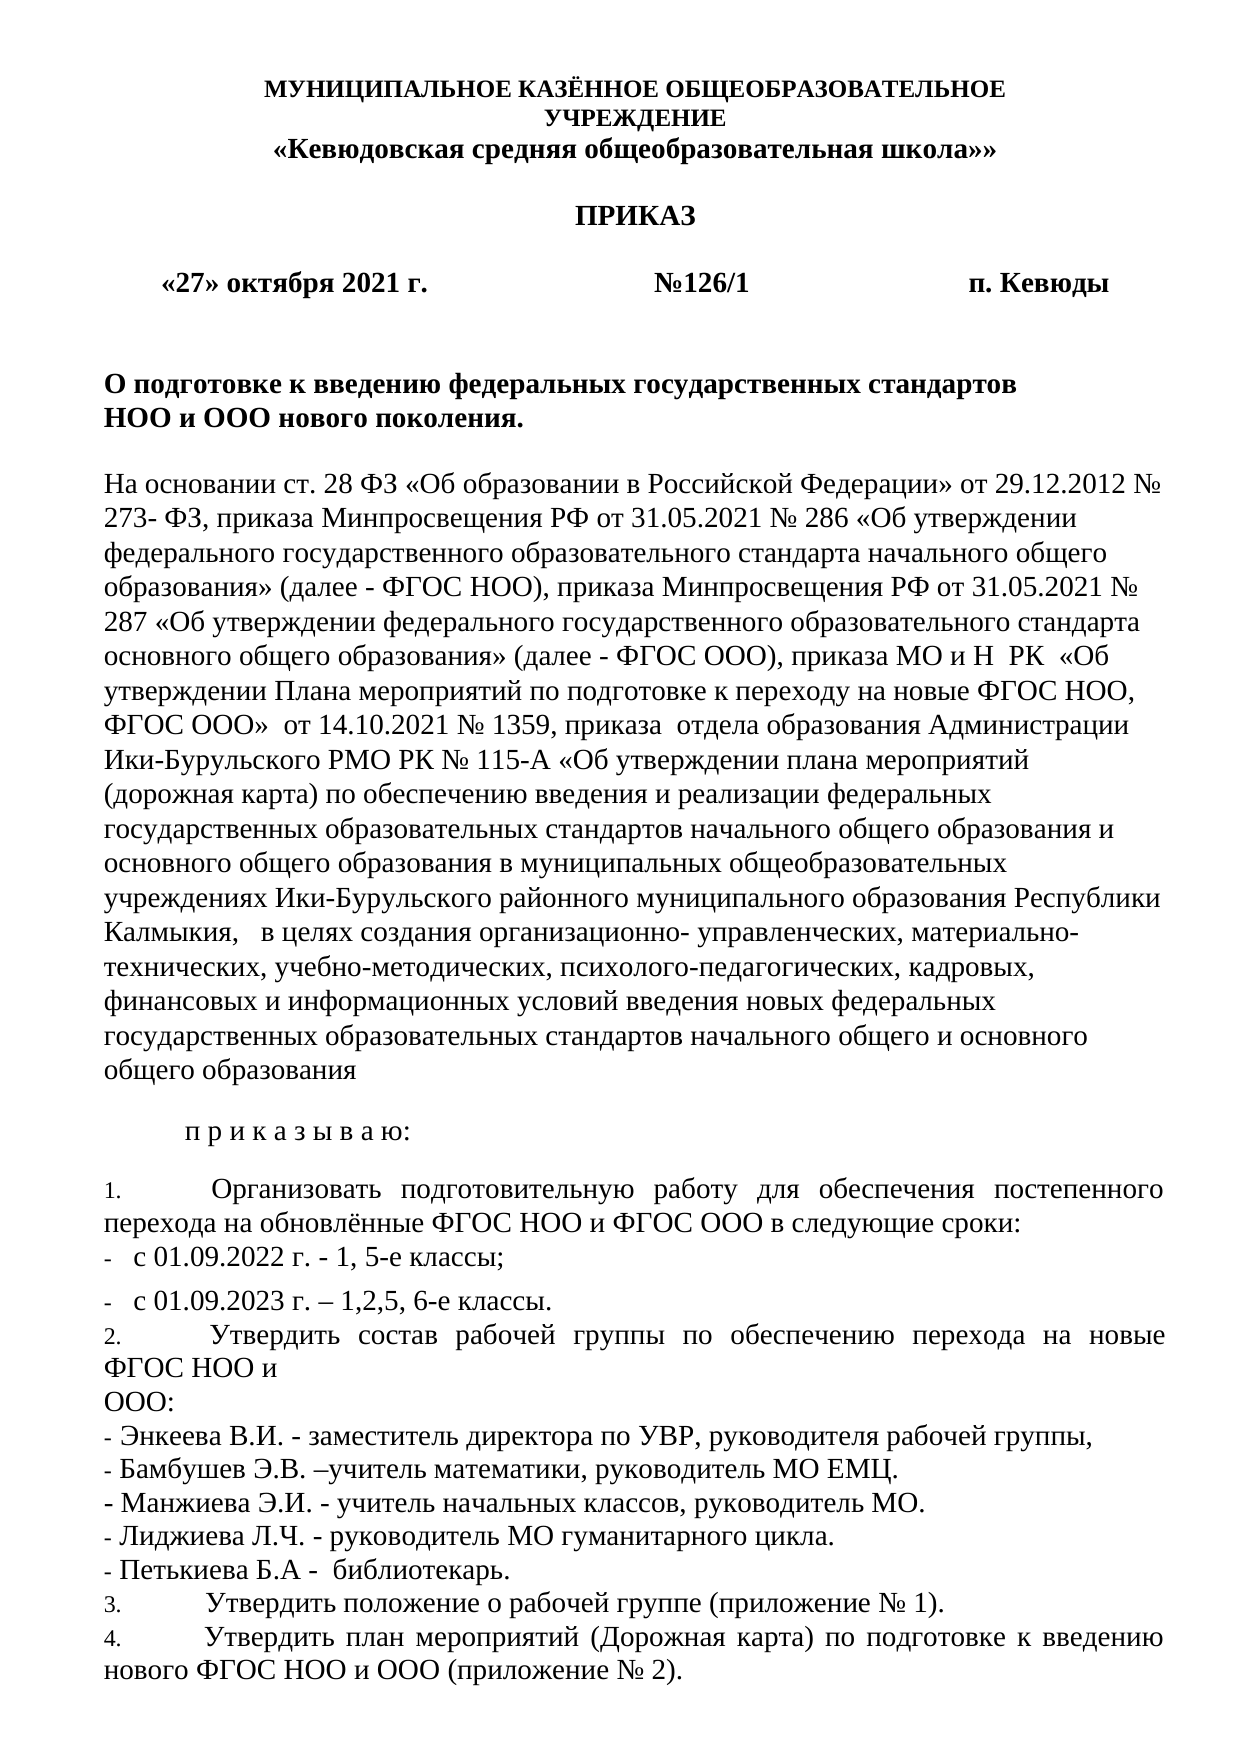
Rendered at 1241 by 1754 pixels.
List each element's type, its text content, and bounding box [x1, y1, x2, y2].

text МУНИЦИПАЛЬНОЕ КАЗЁННОЕ ОБЩЕОБРАЗОВАТЕЛЬНОЕ [103, 74, 1167, 103]
list Бамбушев Э.В. –учитель математики, руководитель МО ЕМЦ. [103, 1451, 1167, 1485]
text УЧРЕЖДЕНИЕ «Кевюдовская средняя общеобразовательная школа»» [103, 103, 1167, 165]
text На основании ст. 28 ФЗ «Об образовании в Российской Федерации» от 29.12.2012 № 273- ФЗ, приказа Минпросвещения РФ от 31.05.2021 № 286 «Об утверждении федерального государственного образовательного стандарта начального общего образования» (далее - ФГОС НОО), приказа Минпросвещения РФ от 31.05.2021 № 287 «Об утверждении федерального государственного образовательного стандарта основного общего образования» (далее - ФГОС ООО), приказа МО и Н РК «Об утверждении Плана мероприятий по подготовке к переходу на новые ФГОС НОО, ФГОС ООО» от 14.10.2021 № 1359, приказа отдела образования Администрации Ики-Бурульского РМО РК № 115-А «Об утверждении плана мероприятий (дорожная карта) по обеспечению введения и реализации федеральных государственных образовательных стандартов начального общего образования и основного общего образования в муниципальных общеобразовательных учреждениях Ики-Бурульского районного муниципального образования Республики Калмыкия, в целях создания организационно- управленческих, материально-технических, учебно-методических, психолого-педагогических, кадровых, финансовых и информационных условий введения новых федеральных государственных образовательных стандартов начального общего и основного общего образования [103, 466, 1167, 1086]
text НОО и ООО нового поколения. [103, 400, 1170, 433]
text - Манжиева Э.И. - учитель начальных классов, руководитель МО. [103, 1485, 1167, 1518]
list Утвердить положение о рабочей группе (приложение № 1). [103, 1585, 1167, 1619]
list Петькиева Б.А - библиотекарь. [103, 1552, 1167, 1585]
list с 01.09.2023 г. – 1,2,5, 6-е классы. [103, 1283, 1167, 1317]
text «27» октября 2021 г. №126/1 п. Кевюды [103, 266, 1167, 299]
text ООО: [103, 1384, 1167, 1418]
list Организовать подготовительную работу для обеспечения постепенного перехода на обновлённые ФГОС НОО и ФГОС ООО в следующие сроки: [103, 1172, 1164, 1239]
text ПРИКАЗ [103, 198, 1167, 232]
text п р и к а з ы в а ю: [103, 1113, 1167, 1146]
list Энкеева В.И. - заместитель директора по УВР, руководителя рабочей группы, [103, 1418, 1167, 1451]
text О подготовке к введению федеральных государственных стандартов [103, 366, 1170, 400]
list Лиджиева Л.Ч. - руководитель МО гуманитарного цикла. [103, 1518, 1167, 1552]
list Утвердить план мероприятий (Дорожная карта) по подготовке к введению нового ФГОС НОО и ООО (приложение № 2). [103, 1619, 1164, 1686]
list Утвердить состав рабочей группы по обеспечению перехода на новые ФГОС НОО и [103, 1317, 1167, 1384]
list с 01.09.2022 г. - 1, 5-е классы; [103, 1239, 1167, 1272]
